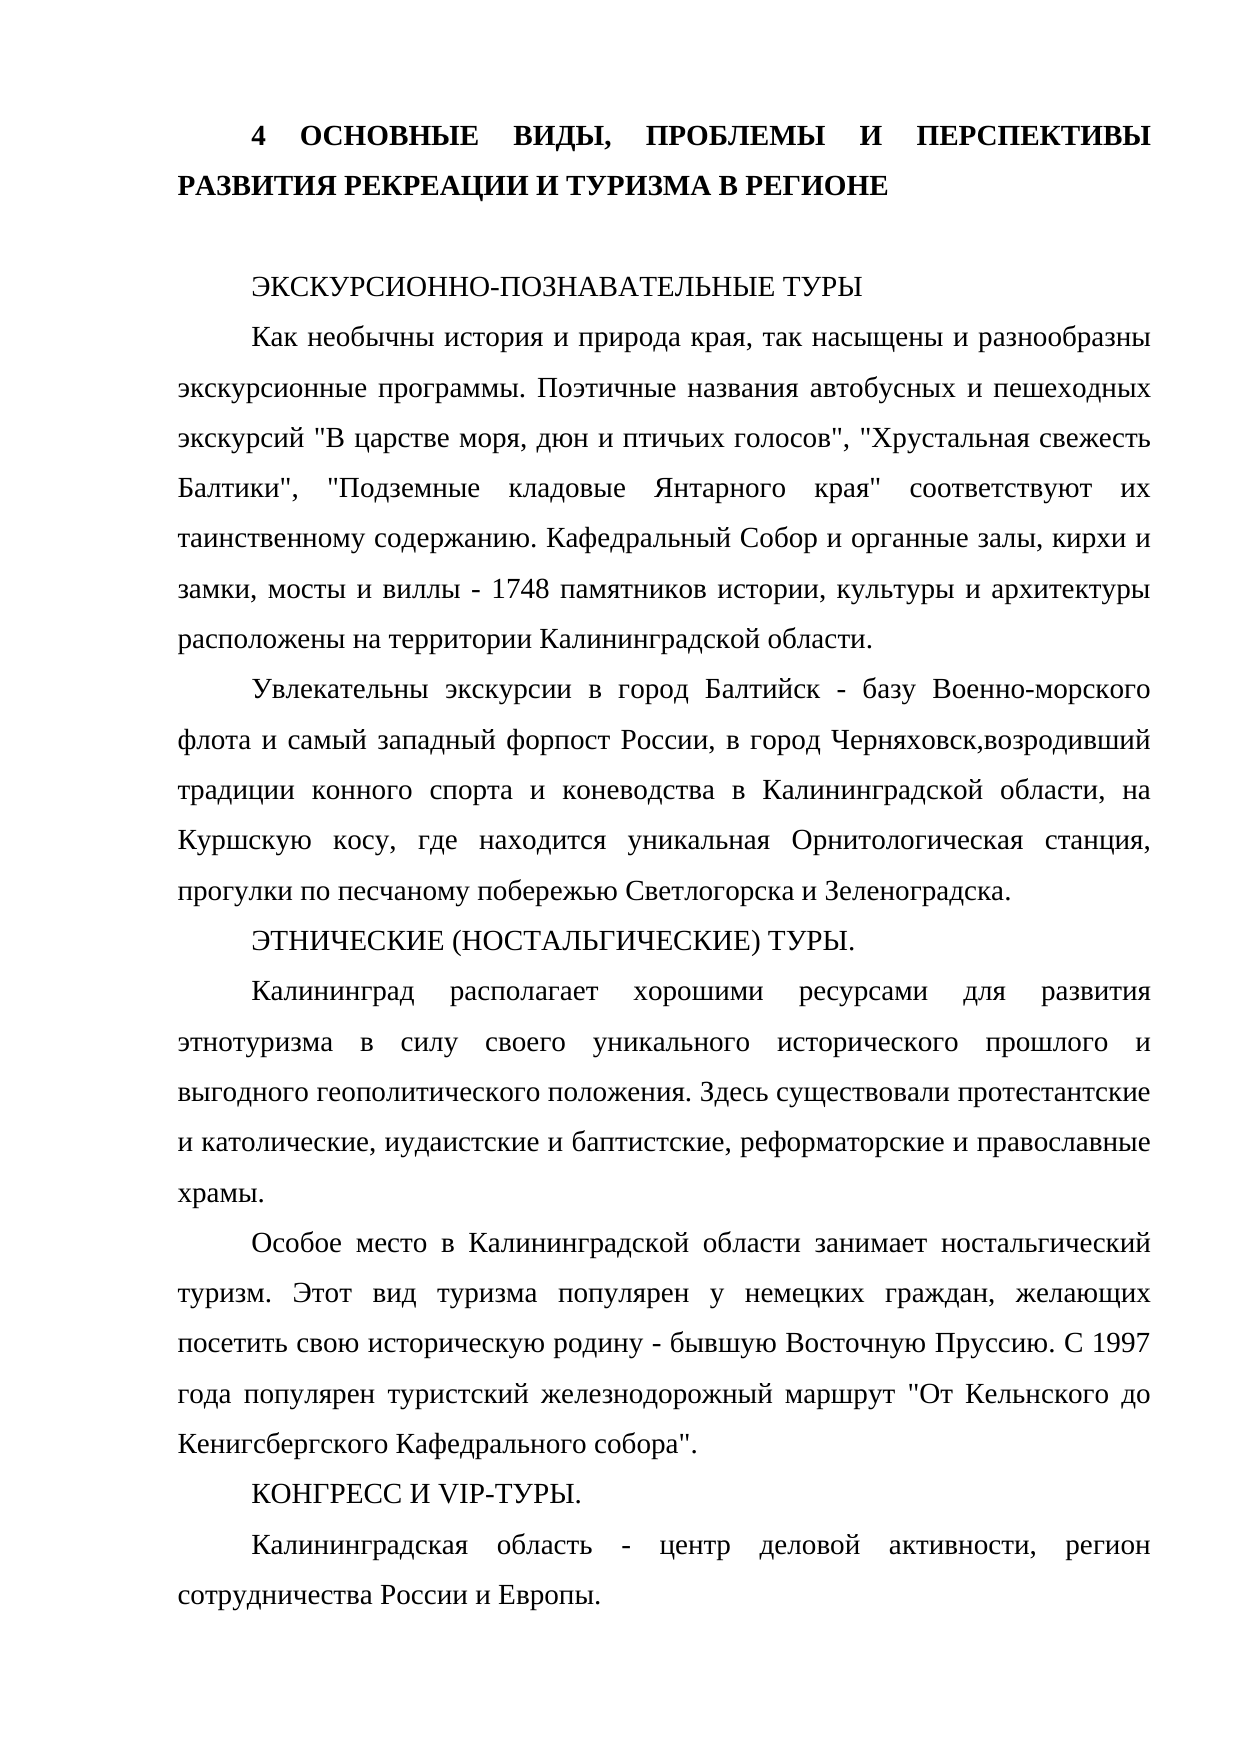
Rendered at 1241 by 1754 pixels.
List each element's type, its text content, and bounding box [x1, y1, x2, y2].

text ЭКСКУРСИОННО-ПОЗНАВАТЕЛЬНЫЕ ТУРЫ [177, 269, 1152, 303]
text Особое место в Калининградской области занимает ностальгический туризм. Этот вид туризма популярен у немецких граждан, желающих посетить свою историческую родину - бывшую Восточную Пруссию. С 1997 года популярен туристский железнодорожный маршрут "От Кельнского до Кенигсбергского Кафедрального собора". [177, 1225, 1152, 1460]
text Увлекательны экскурсии в город Балтийск - базу Военно-морского флота и самый западный форпост России, в город Черняховск,возродивший традиции конного спорта и коневодства в Калининградской области, на Куршскую косу, где находится уникальная Орнитологическая станция, прогулки по песчаному побережью Светлогорска и Зеленоградска. [177, 672, 1152, 906]
text Калининград располагает хорошими ресурсами для развития этнотуризма в силу своего уникального исторического прошлого и выгодного геополитического положения. Здесь существовали протестантские и католические, иудаистские и баптистские, реформаторские и православные храмы. [177, 973, 1152, 1208]
text 4 ОСНОВНЫЕ ВИДЫ, ПРОБЛЕМЫ И ПЕРСПЕКТИВЫ РАЗВИТИЯ РЕКРЕАЦИИ И ТУРИЗМА В РЕГИОНЕ [177, 118, 1152, 202]
text Как необычны история и природа края, так насыщены и разнообразны экскурсионные программы. Поэтичные названия автобусных и пешеходных экскурсий "В царстве моря, дюн и птичьих голосов", "Хрустальная свежесть Балтики", "Подземные кладовые Янтарного края" соответствуют их таинственному содержанию. Кафедральный Собор и органные залы, кирхи и замки, мосты и виллы - 1748 памятников истории, культуры и архитектуры расположены на территории Калининградской области. [177, 319, 1152, 655]
text ЭТНИЧЕСКИЕ (НОСТАЛЬГИЧЕСКИЕ) ТУРЫ. [177, 923, 1152, 957]
text КОНГРЕСС И VIP-ТУРЫ. [177, 1477, 1152, 1510]
text Калининградская область - центр деловой активности, регион сотрудничества России и Европы. [177, 1527, 1152, 1611]
